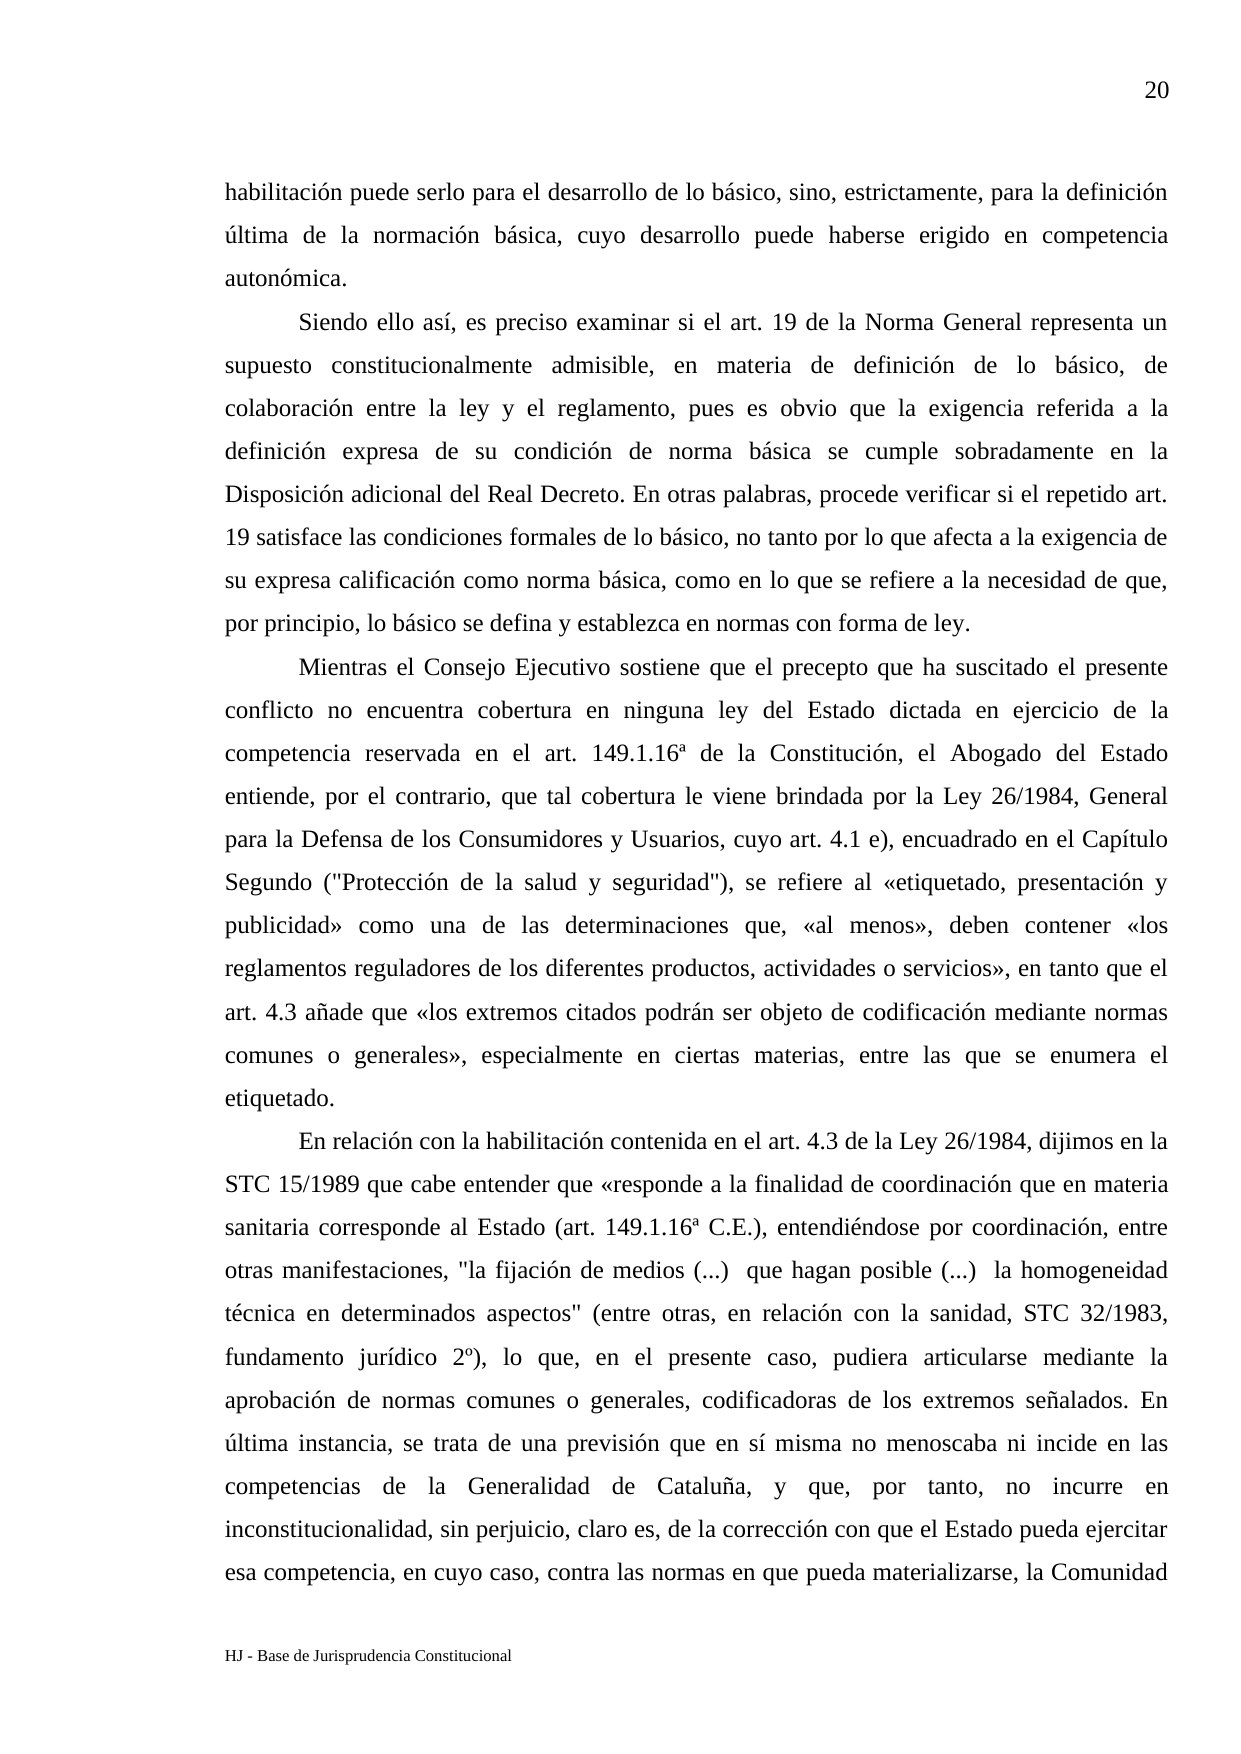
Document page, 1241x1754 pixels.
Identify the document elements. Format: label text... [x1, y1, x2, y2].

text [224, 1126, 1169, 1586]
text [224, 177, 1169, 292]
text Mientras el Consejo Ejecutivo sostiene que el precepto que ha suscitado el presente conflicto no encuentra cobertura en ninguna ley del Estado dictada en ejercicio de la competencia reservada en el art. 149.1.16ª de la Constitución, el Abogado del Estado entiende, por el contrario, que tal cobertura le viene brindada por la Ley 26/1984, General para la Defensa de los Consumidores y Usuarios, cuyo art. 4.1 e), encuadrado en el Capítulo Segundo ("Protección de la salud y seguridad"), se refiere al «etiquetado, presentación y publicidad» como una de las determinaciones que, «al menos», deben contener «los reglamentos reguladores de los diferentes productos, actividades o servicios», en tanto que el art. 4.3 añade que «los extremos citados podrán ser objeto de codificación mediante normas comunes o generales», especialmente en ciertas materias, entre las que se enumera el etiquetado. [224, 652, 1169, 1112]
text Siendo ello así, es preciso examinar si el art. 19 de la Norma General representa un supuesto constitucionalmente admisible, en materia de definición de lo básico, de colaboración entre la ley y el reglamento, pues es obvio que la exigencia referida a la definición expresa de su condición de norma básica se cumple sobradamente en la Disposición adicional del Real Decreto. En otras palabras, procede verificar si el repetido art. 19 satisface las condiciones formales de lo básico, no tanto por lo que afecta a la exigencia de su expresa calificación como norma básica, como en lo que se refiere a la necesidad de que, por principio, lo básico se defina y establezca en normas con forma de ley. [224, 307, 1169, 637]
